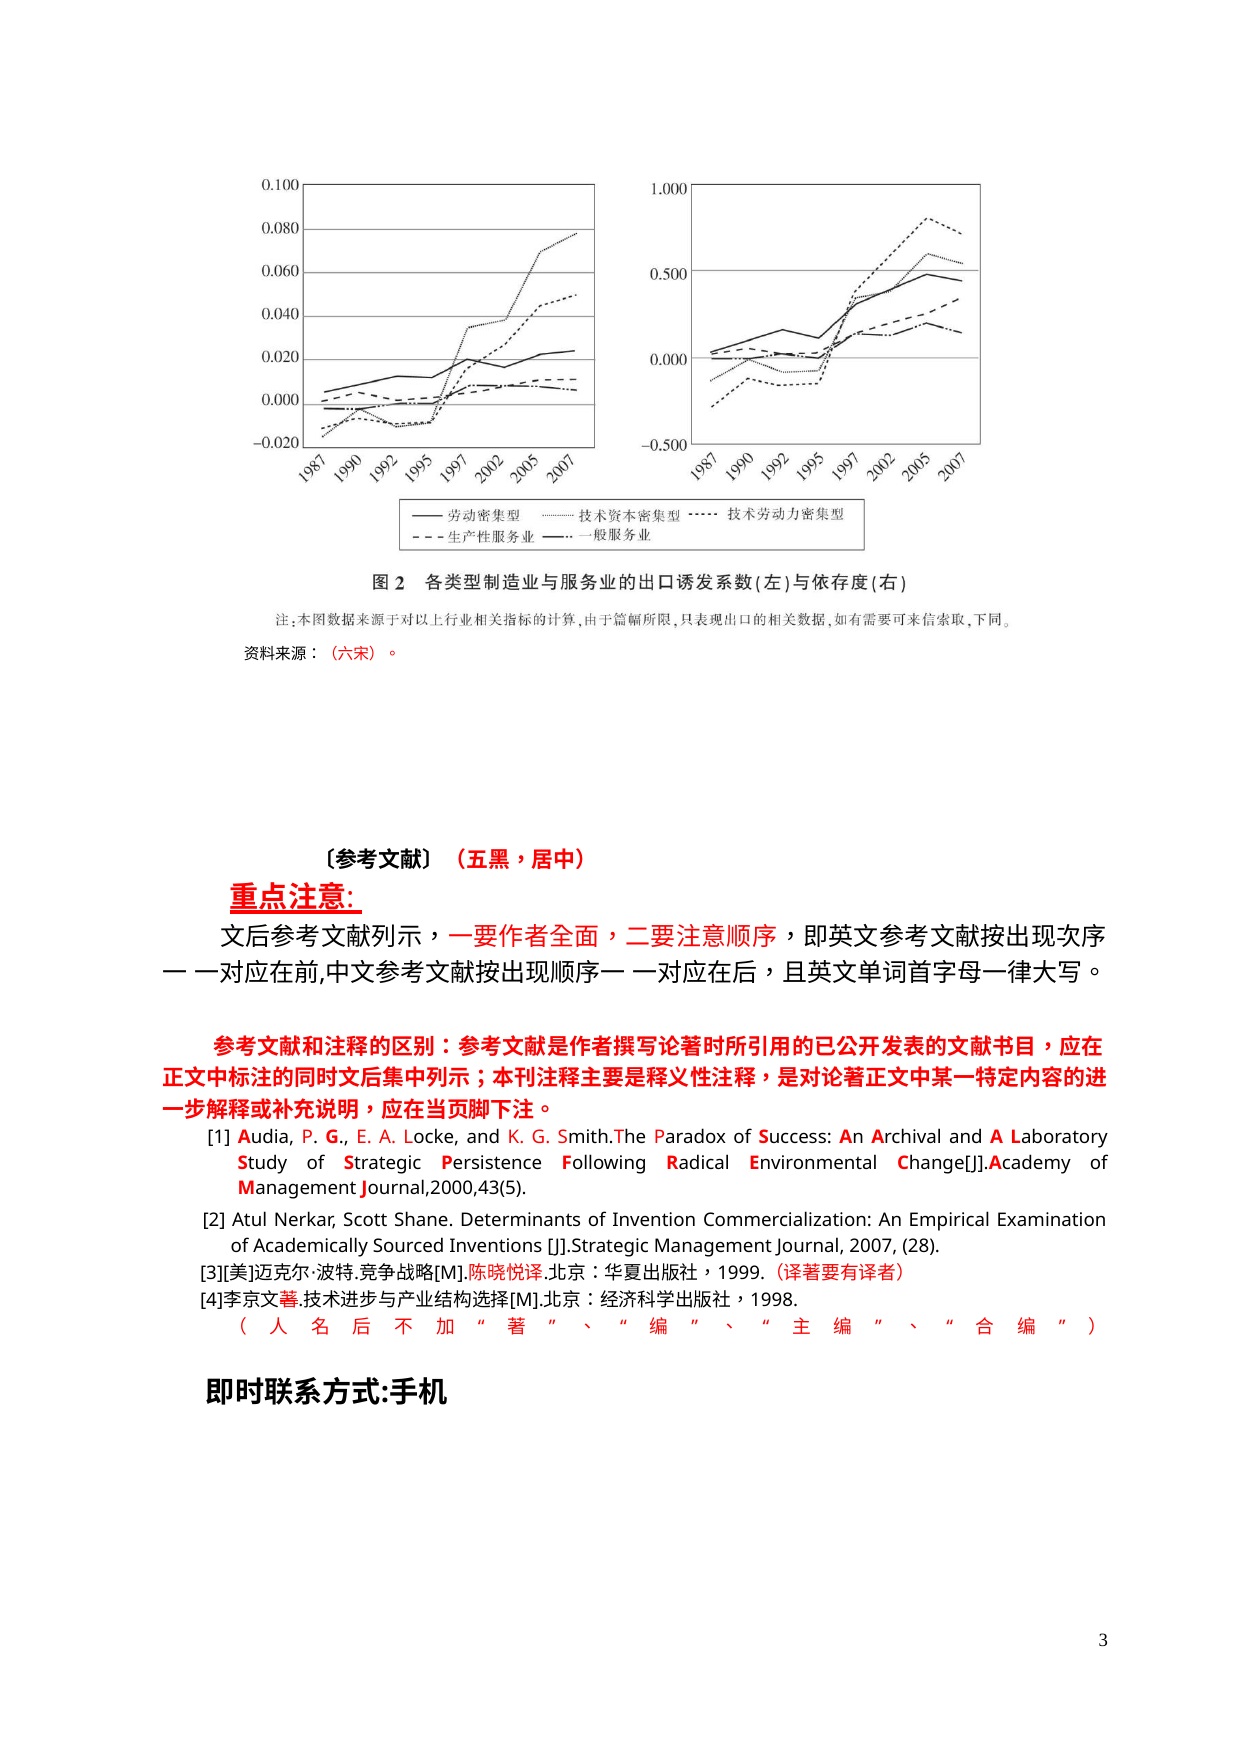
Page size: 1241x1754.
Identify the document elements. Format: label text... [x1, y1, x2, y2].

text [1] Audia, P. G., E. A. Locke, and K. G. Smith.The Paradox of Success: An Archival and A Laboratory Study of Strategic Persistence Following Radical Environmental Change[J].Academy of Management Journal,2000,43(5). [200, 1124, 1107, 1200]
text [3][美]迈克尔⋅波特.竞争战略[M].陈晓悦译.北京：华夏出版社，1999.（译著要有译者） [200, 1257, 1107, 1285]
text 重点注意: [162, 874, 1107, 916]
text 参考文献和注释的区别：参考文献是作者撰写论著时所引用的已公开发表的文献书目，应在正文中标注的同时文后集中列示；本刊注释主要是释义性注释，是对论著正文中某一特定内容的进一步解释或补充说明，应在当页脚下注。 [162, 1029, 1107, 1124]
text [4]李京文著.技术进步与产业结构选择[M].北京：经济科学出版社，1998. [162, 1285, 1107, 1312]
text 资料来源：（六宋）。 [162, 641, 1107, 664]
text 〔参考文献〕（五黑，居中） [162, 842, 1107, 874]
text 即时联系方式:手机 [162, 1369, 1107, 1411]
text 文后参考文献列示，一要作者全面，二要注意顺序，即英文参考文献按出现次序一 一对应在前,中文参考文献按出现顺序一 一对应在后，且英文单词首字母一律大写。 [162, 916, 1107, 989]
picture [206, 150, 1071, 641]
text （人名后不加“著”、“编”、“主编”、“合编”） [219, 1312, 1107, 1369]
text [2] Atul Nerkar, Scott Shane. Determinants of Invention Commercialization: An Empirical Examination of Academically Sourced Inventions [J].Strategic Management Journal, 2007, (28). [202, 1206, 1107, 1257]
